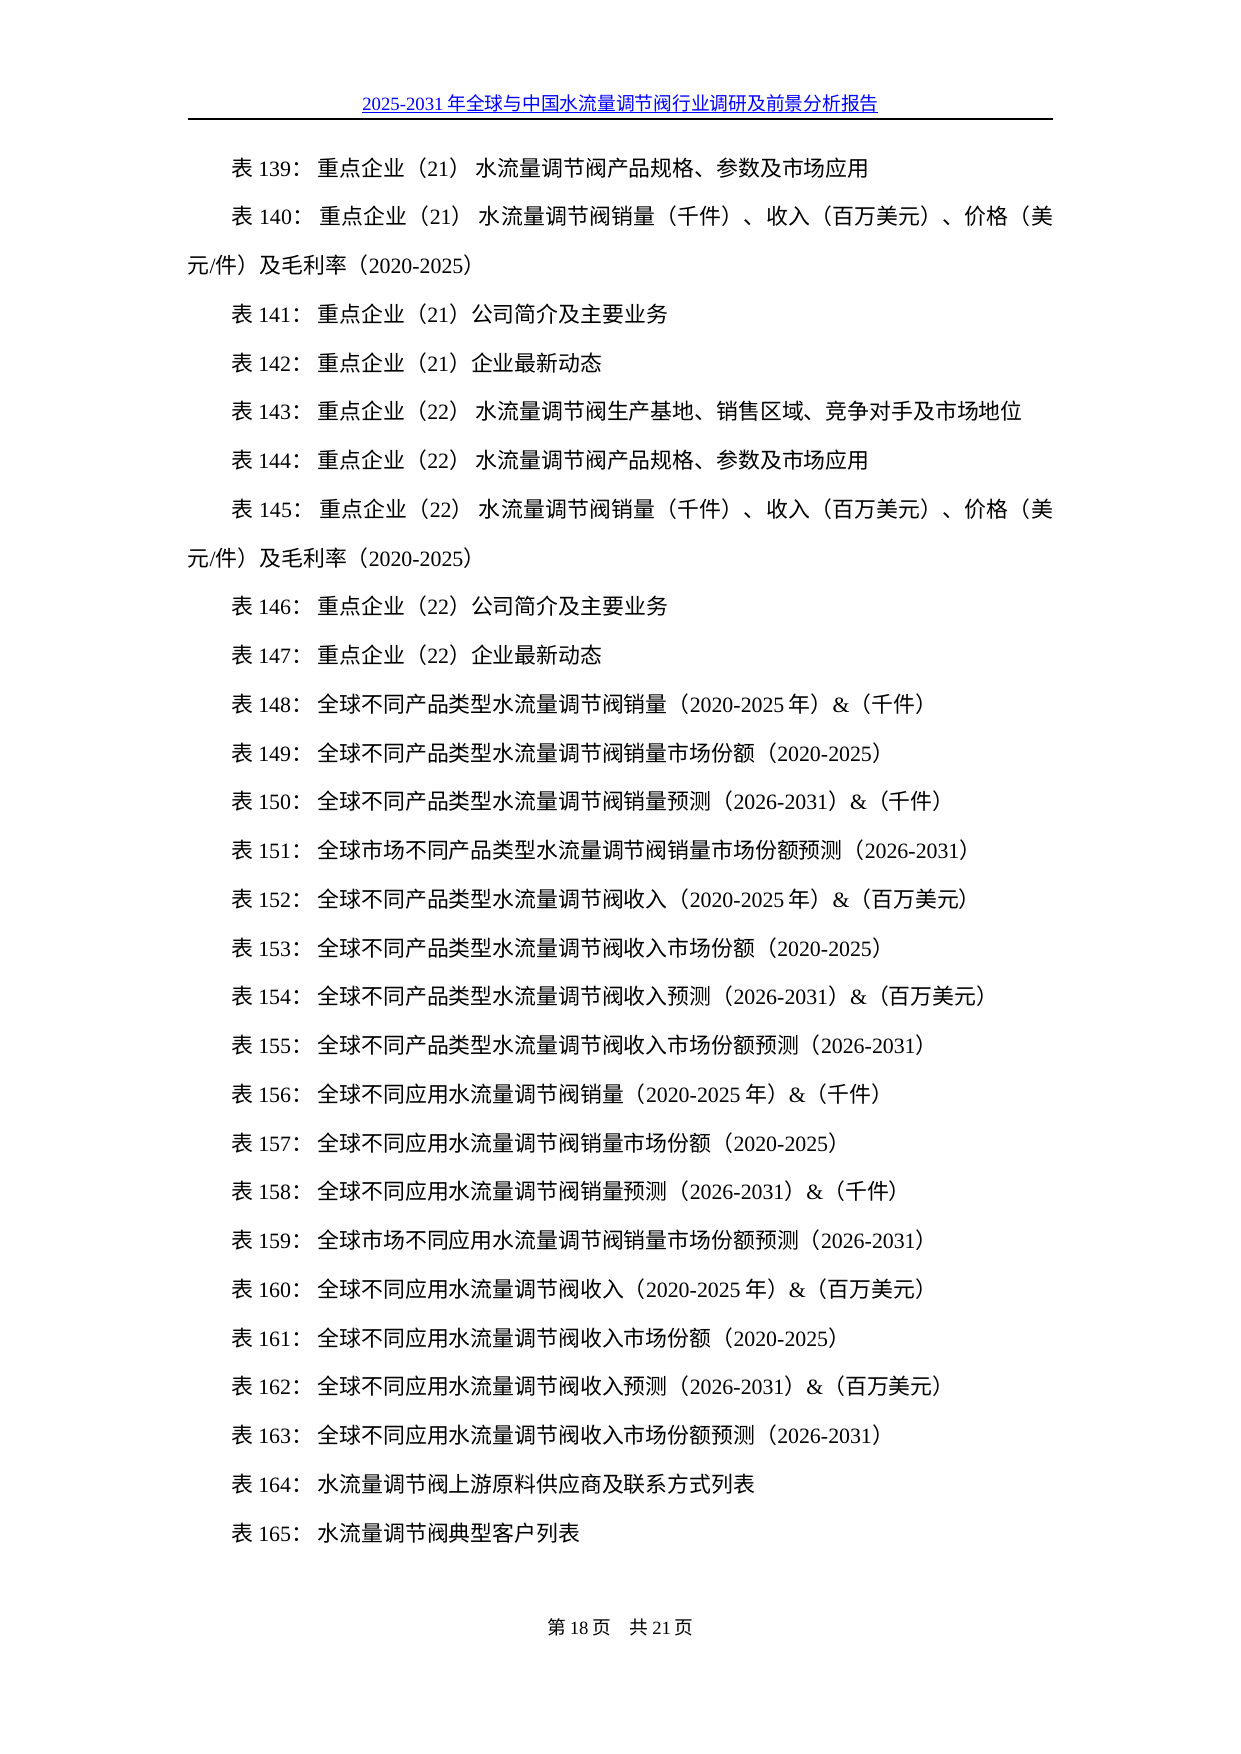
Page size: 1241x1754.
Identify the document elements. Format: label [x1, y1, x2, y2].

text [187, 150, 1053, 1548]
